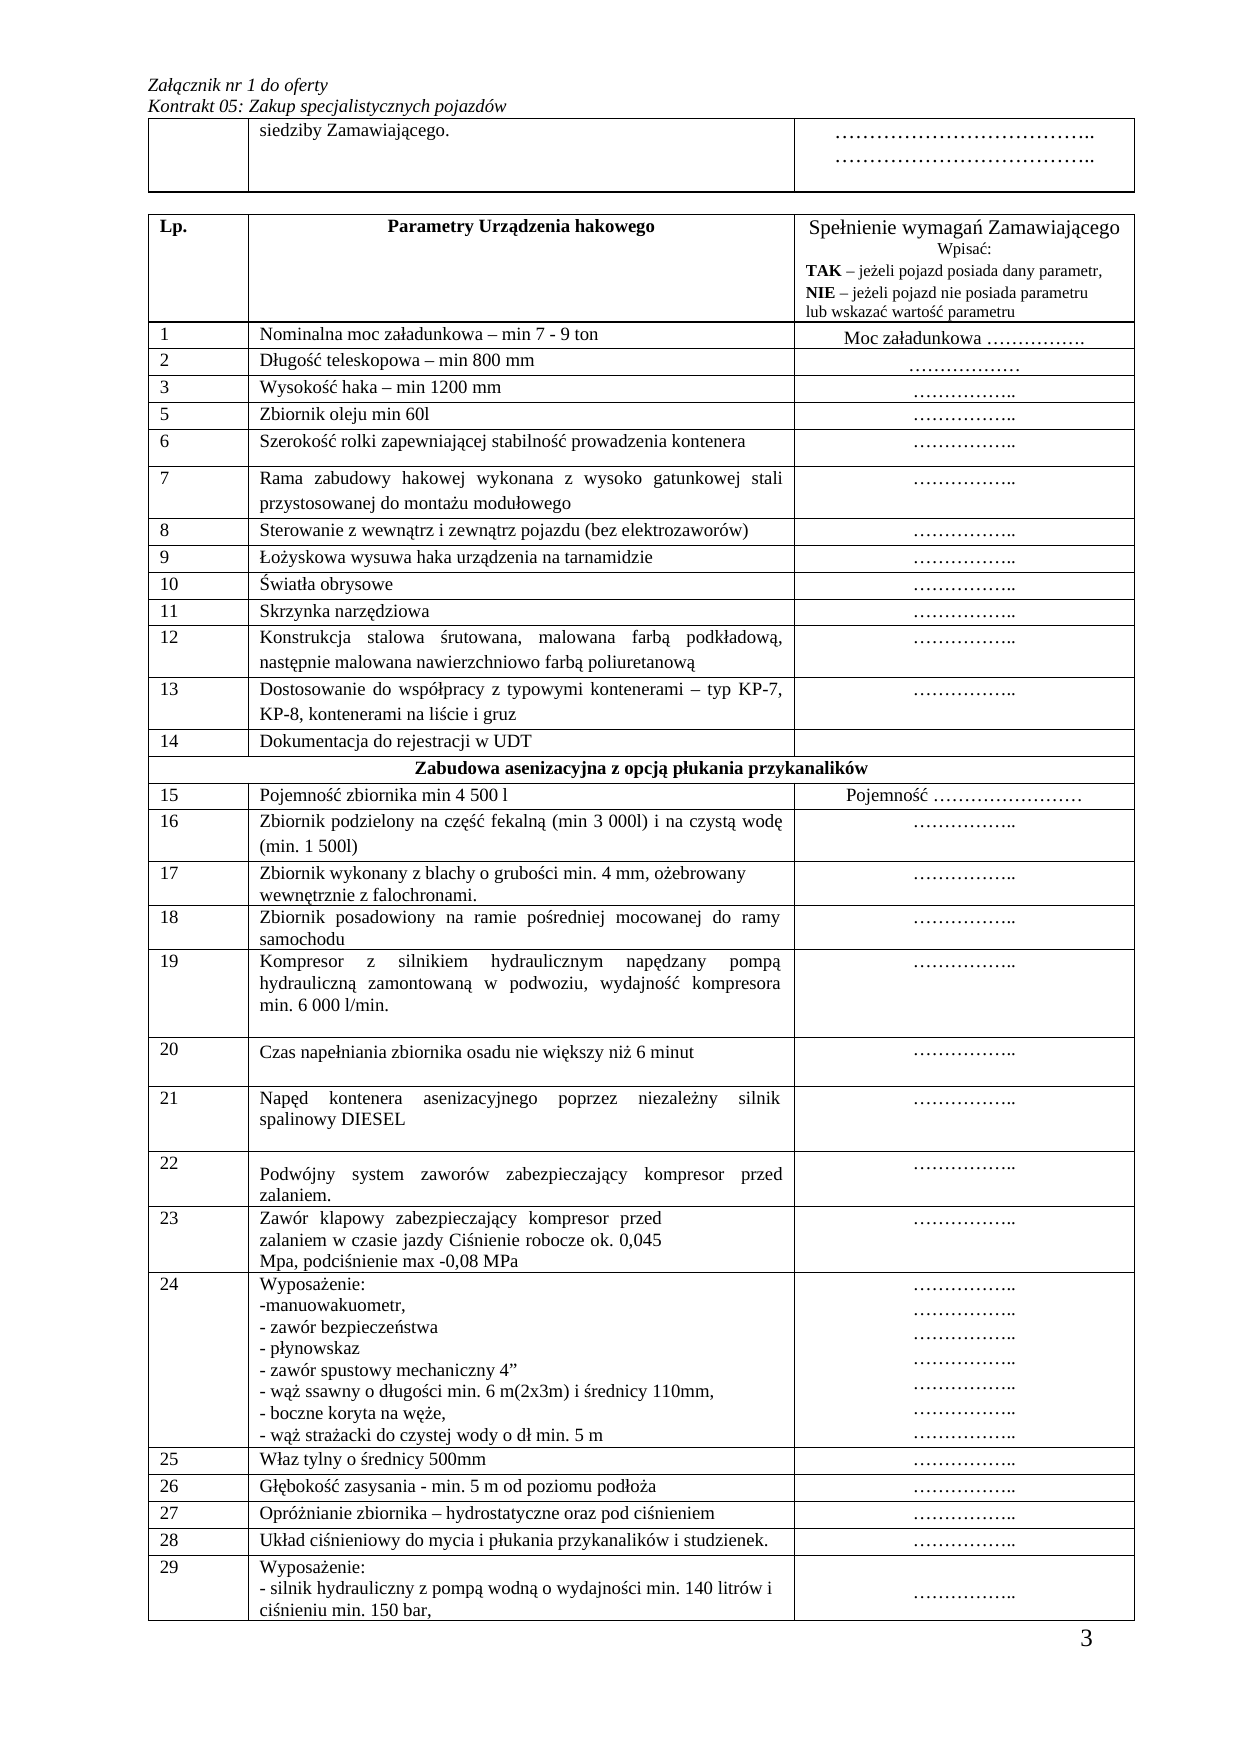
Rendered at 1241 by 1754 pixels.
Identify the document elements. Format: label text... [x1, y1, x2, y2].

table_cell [795, 1556, 1134, 1620]
table_cell Pojemność …………………… [795, 784, 1134, 809]
table_cell 10 [149, 573, 248, 598]
table_cell …………….. [795, 403, 1134, 429]
table_cell …………….. [795, 1207, 1134, 1272]
table_cell Zbiornik posadowiony na ramie pośredniej mocowanej do ramy samochodu [249, 906, 794, 949]
table_cell Skrzynka narzędziowa [249, 600, 794, 625]
table_cell 14 [149, 730, 248, 756]
table_cell Światła obrysowe [249, 573, 794, 598]
table_header Lp. [149, 215, 248, 321]
table_cell [795, 730, 1134, 756]
table_cell …………….. [795, 1448, 1134, 1474]
table_cell 21 [149, 1087, 248, 1151]
table_cell Układ ciśnieniowy do mycia i płukania przykanalików i studzienek. [249, 1529, 794, 1555]
table_cell 11 [149, 600, 248, 625]
table_cell 24 [149, 1273, 248, 1447]
table_cell Wyposażenie: -manuowakuometr, - zawór bezpieczeństwa - płynowskaz - zawór spustowy mechaniczny 4” - wąż ssawny o długości min. 6 m(2x3m) i średnicy 110mm, - boczne koryta na węże, - wąż strażacki do czystej wody o dł min. 5 m [249, 1273, 794, 1447]
table_cell Łożyskowa wysuwa haka urządzenia na tarnamidzie [249, 546, 794, 572]
table_cell Zbiornik wykonany z blachy o grubości min. 4 mm, ożebrowany wewnętrznie z falochronami. [249, 862, 794, 905]
table_cell 9 [149, 546, 248, 572]
table_cell Dokumentacja do rejestracji w UDT [249, 730, 794, 756]
table_cell Zbiornik podzielony na część fekalną (min 3 000l) i na czystą wodę (min. 1 500l) [249, 810, 794, 861]
table_cell Sterowanie z wewnątrz i zewnątrz pojazdu (bez elektrozaworów) [249, 519, 794, 545]
table_cell 13 [149, 678, 248, 729]
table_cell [249, 1556, 794, 1620]
table_cell 1 [149, 323, 248, 348]
table_cell Głębokość zasysania - min. 5 m od poziomu podłoża [249, 1475, 794, 1501]
table_cell Napęd kontenera asenizacyjnego poprzez niezależny silnik spalinowy DIESEL [249, 1087, 794, 1151]
table_cell 27 [149, 1502, 248, 1528]
table_cell …………….. [795, 950, 1134, 1037]
table_cell …………….. [795, 810, 1134, 861]
table_cell Zawór klapowy zabezpieczający kompresor przed zalaniem w czasie jazdy Ciśnienie robocze ok. 0,045 Mpa, podciśnienie max -0,08 MPa [249, 1207, 794, 1272]
table_cell …………….. [795, 1087, 1134, 1151]
table_cell 3 [149, 376, 248, 402]
table_cell Pojemność zbiornika min 4 500 l [249, 784, 794, 809]
table_cell 22 [149, 1152, 248, 1206]
table_cell 16 [149, 810, 248, 861]
table_header Spełnienie wymagań Zamawiającego Wpisać: TAK – jeżeli pojazd posiada dany parametr, NIE – jeżeli pojazd nie posiada parametru lub wskazać wartość parametru [795, 215, 1134, 321]
table_cell …………….. [795, 467, 1134, 518]
table_cell Rama zabudowy hakowej wykonana z wysoko gatunkowej stali przystosowanej do montażu modułowego [249, 467, 794, 518]
table_cell 6 [149, 430, 248, 466]
table_cell …………….. [795, 626, 1134, 677]
table_cell Kompresor z silnikiem hydraulicznym napędzany pompą hydrauliczną zamontowaną w podwoziu, wydajność kompresora min. 6 000 l/min. [249, 950, 794, 1037]
table_cell …………….. [795, 906, 1134, 949]
table_cell 8 [149, 519, 248, 545]
table_cell …………….. [795, 519, 1134, 545]
table_cell Szerokość rolki zapewniającej stabilność prowadzenia kontenera [249, 430, 794, 466]
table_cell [249, 119, 794, 191]
table_cell …………….. [795, 862, 1134, 905]
table_cell …………….. [795, 1502, 1134, 1528]
table_cell 7 [149, 467, 248, 518]
table_cell 2 [149, 349, 248, 375]
table_cell 19 [149, 950, 248, 1037]
table_cell …………….. [795, 376, 1134, 402]
table_cell 26 [149, 1475, 248, 1501]
table_cell 25 [149, 1448, 248, 1474]
table_cell …………….. [795, 600, 1134, 625]
table_cell ……………… [795, 349, 1134, 375]
table_cell …………….. …………….. …………….. …………….. …………….. …………….. …………….. [795, 1273, 1134, 1447]
table_cell 29 [149, 1556, 248, 1620]
table_cell Zbiornik oleju min 60l [249, 403, 794, 429]
table_cell 20 [149, 1038, 248, 1086]
table_cell 12 [149, 626, 248, 677]
table_cell 70 [149, 119, 248, 191]
table_cell Zabudowa asenizacyjna z opcją płukania przykanalików [149, 757, 1134, 782]
table_cell Dostosowanie do współpracy z typowymi kontenerami – typ KP-7, KP-8, kontenerami na liście i gruz [249, 678, 794, 729]
table_cell Długość teleskopowa – min 800 mm [249, 349, 794, 375]
table_cell Wysokość haka – min 1200 mm [249, 376, 794, 402]
table_cell Moc załadunkowa ……………. [795, 323, 1134, 348]
table_cell …………….. [795, 1152, 1134, 1206]
table_cell …………….. [795, 1529, 1134, 1555]
table_cell Opróżnianie zbiornika – hydrostatyczne oraz pod ciśnieniem [249, 1502, 794, 1528]
table_cell …………….. [795, 573, 1134, 598]
table_cell 28 [149, 1529, 248, 1555]
table_cell 17 [149, 862, 248, 905]
table_cell Konstrukcja stalowa śrutowana, malowana farbą podkładową, następnie malowana nawierzchniowo farbą poliuretanową [249, 626, 794, 677]
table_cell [795, 119, 1134, 191]
table_cell …………….. [795, 430, 1134, 466]
table_cell Właz tylny o średnicy 500mm [249, 1448, 794, 1474]
table_cell …………….. [795, 678, 1134, 729]
table_cell …………….. [795, 546, 1134, 572]
table_cell Nominalna moc załadunkowa – min 7 - 9 ton [249, 323, 794, 348]
table_cell Czas napełniania zbiornika osadu nie większy niż 6 minut [249, 1038, 794, 1086]
table_cell Podwójny system zaworów zabezpieczający kompresor przed zalaniem. [249, 1152, 794, 1206]
table_header Parametry Urządzenia hakowego [249, 215, 794, 321]
table_cell 23 [149, 1207, 248, 1272]
table_cell …………….. [795, 1475, 1134, 1501]
table_cell 5 [149, 403, 248, 429]
table_cell 15 [149, 784, 248, 809]
table_cell 18 [149, 906, 248, 949]
table_cell …………….. [795, 1038, 1134, 1086]
